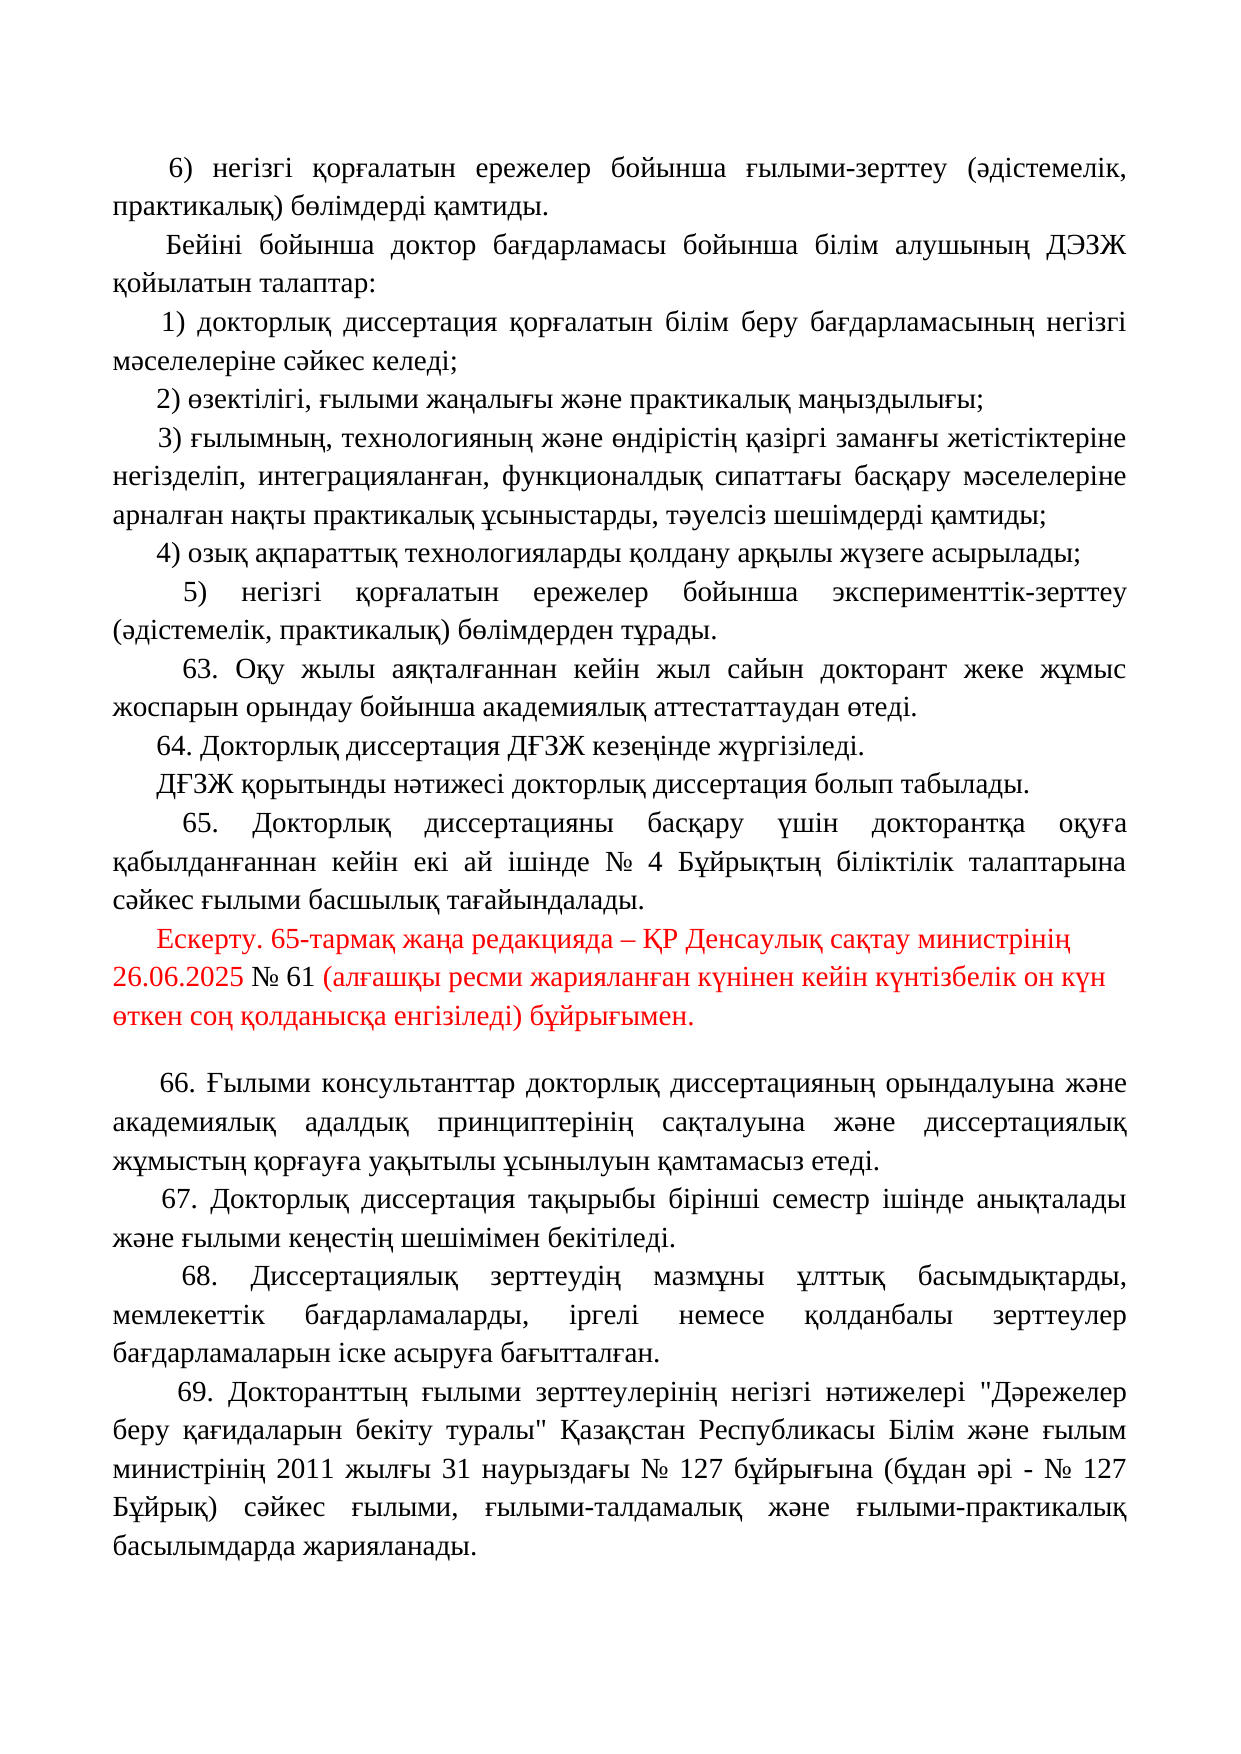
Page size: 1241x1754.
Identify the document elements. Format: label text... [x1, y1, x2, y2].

text 64. Докторлық диссертация ДҒЗЖ кезеңінде жүргізіледі. [112, 728, 1128, 762]
text Бейіні бойынша доктор бағдарламасы бойынша білім алушының ДЭЗЖ қойылатын талаптар: [112, 227, 1128, 299]
text Ескерту. 65-тармақ жаңа редакцияда – ҚР Денсаулық сақтау министрінің 26.06.2025 № 61 (алғашқы ресми жарияланған күнінен кейін күнтізбелік он күн өткен соң қолданысқа енгізіледі) бұйрығымен. [112, 921, 1128, 1062]
text 1) докторлық диссертация қорғалатын білім беру бағдарламасының негізгі мәселелеріне сәйкес келеді; [112, 304, 1128, 376]
text 2) өзектілігі, ғылыми жаңалығы және практикалық маңыздылығы; [112, 381, 1128, 415]
text 65. Докторлық диссертацияны басқару үшін докторантқа оқуға қабылданғаннан кейін екі ай ішінде № 4 Бұйрықтың біліктілік талаптарына сәйкес ғылыми басшылық тағайындалады. [112, 805, 1128, 916]
text 68. Диссертациялық зерттеудің мазмұны ұлттық басымдықтарды, мемлекеттік бағдарламаларды, іргелі немесе қолданбалы зерттеулер бағдарламаларын іске асыруға бағытталған. [112, 1258, 1128, 1369]
text 66. Ғылыми консультанттар докторлық диссертацияның орындалуына және академиялық адалдық принциптерінің сақталуына және диссертациялық жұмыстың қорғауға уақытылы ұсынылуын қамтамасыз етеді. [112, 1066, 1128, 1176]
text 63. Оқу жылы аяқталғаннан кейін жыл сайын докторант жеке жұмыс жоспарын орындау бойынша академиялық аттестаттаудан өтеді. [112, 651, 1128, 723]
text 6) негізгі қорғалатын ережелер бойынша ғылыми-зерттеу (әдістемелік, практикалық) бөлімдерді қамтиды. [112, 150, 1128, 222]
text 5) негізгі қорғалатын ережелер бойынша эксперименттік-зерттеу (әдістемелік, практикалық) бөлімдерден тұрады. [112, 574, 1128, 646]
text 4) озық ақпараттық технологияларды қолдану арқылы жүзеге асырылады; [112, 535, 1128, 569]
text ДҒЗЖ қорытынды нәтижесі докторлық диссертация болып табылады. [112, 767, 1128, 800]
text 67. Докторлық диссертация тақырыбы бірінші семестр ішінде анықталады және ғылыми кеңестің шешімімен бекітіледі. [112, 1181, 1128, 1253]
text 69. Докторанттың ғылыми зерттеулерінің негізгі нәтижелері "Дәрежелер беру қағидаларын бекіту туралы" Қазақстан Республикасы Білім және ғылым министрінің 2011 жылғы 31 наурыздағы № 127 бұйрығына (бұдан әрі - № 127 Бұйрық) сәйкес ғылыми, ғылыми-талдамалық және ғылыми-практикалық басылымдарда жарияланады. [112, 1374, 1128, 1562]
text 3) ғылымның, технологияның және өндірістің қазіргі заманғы жетістіктеріне негізделіп, интеграцияланған, функционалдық сипаттағы басқару мәселелеріне арналған нақты практикалық ұсыныстарды, тәуелсіз шешімдерді қамтиды; [112, 420, 1128, 530]
